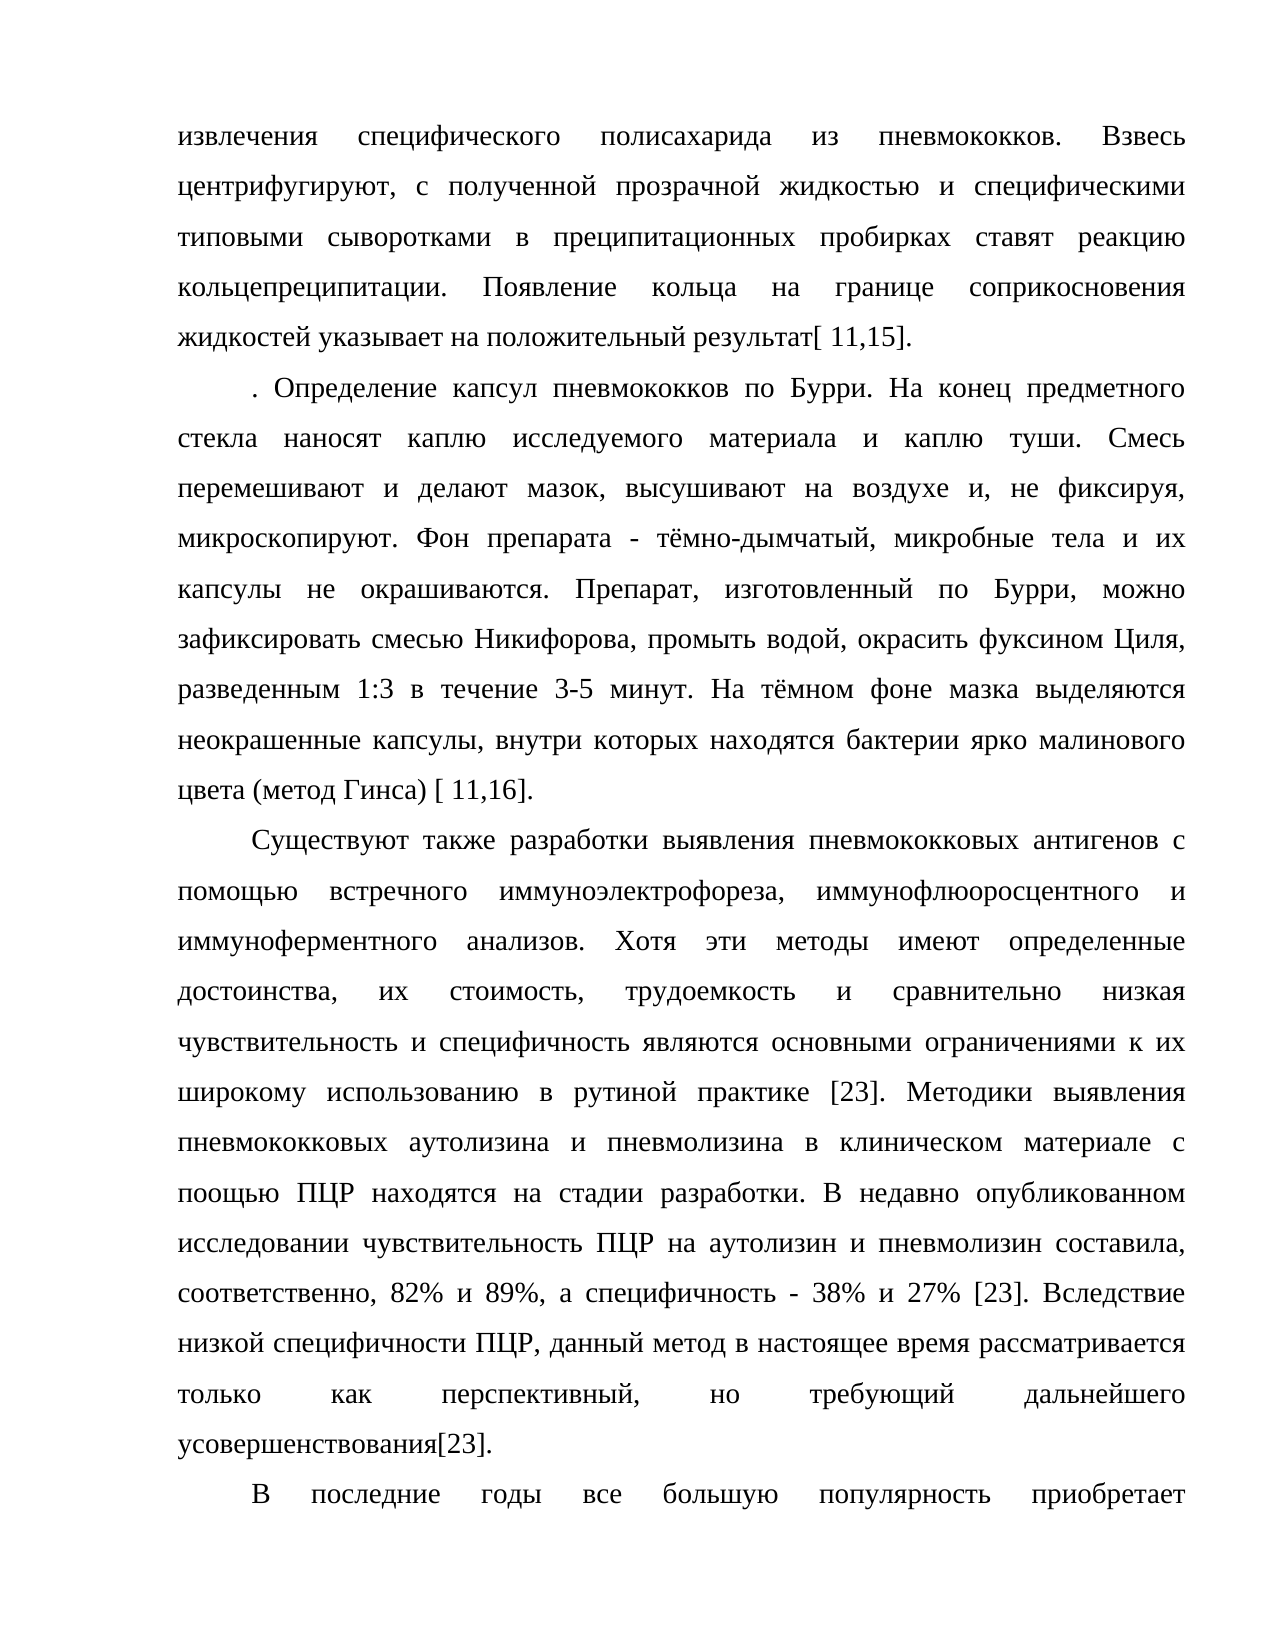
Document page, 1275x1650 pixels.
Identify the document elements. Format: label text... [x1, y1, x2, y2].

text . Определение капсул пневмококков по Бурри. На конец предметного стекла наносят каплю исследуемого материала и каплю туши. Смесь перемешивают и делают мазок, высушивают на воздухе и, не фиксируя, микроскопируют. Фон препарата - тёмно-дымчатый, микробные тела и их капсулы не окрашиваются. Препарат, изготовленный по Бурри, можно зафиксировать смесью Никифорова, промыть водой, окрасить фуксином Циля, разведенным 1:3 в течение 3-5 минут. На тёмном фоне мазка выделяются неокрашенные капсулы, внутри которых находятся бактерии ярко малинового цвета (метод Гинса) [ 11,16]. [177, 370, 1186, 806]
text Существуют также разработки выявления пневмококковых антигенов с помощью встречного иммуноэлектрофореза, иммунофлюоросцентного и иммуноферментного анализов. Хотя эти методы имеют определенные достоинства, их стоимость, трудоемкость и сравнительно низкая чувствительность и специфичность являются основными ограничениями к их широкому использованию в рутиной практике [23]. Методики выявления пневмококковых аутолизина и пневмолизина в клиническом материале с поощью ПЦР находятся на стадии разработки. В недавно опубликованном исследовании чувствительность ПЦР на аутолизин и пневмолизин составила, соответственно, 82% и 89%, а специфичность - 38% и 27% [23]. Вследствие низкой специфичности ПЦР, данный метод в настоящее время рассматривается только как перспективный, но требующий дальнейшего усовершенствования[23]. [177, 822, 1186, 1460]
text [177, 118, 1186, 353]
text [177, 1477, 1186, 1510]
